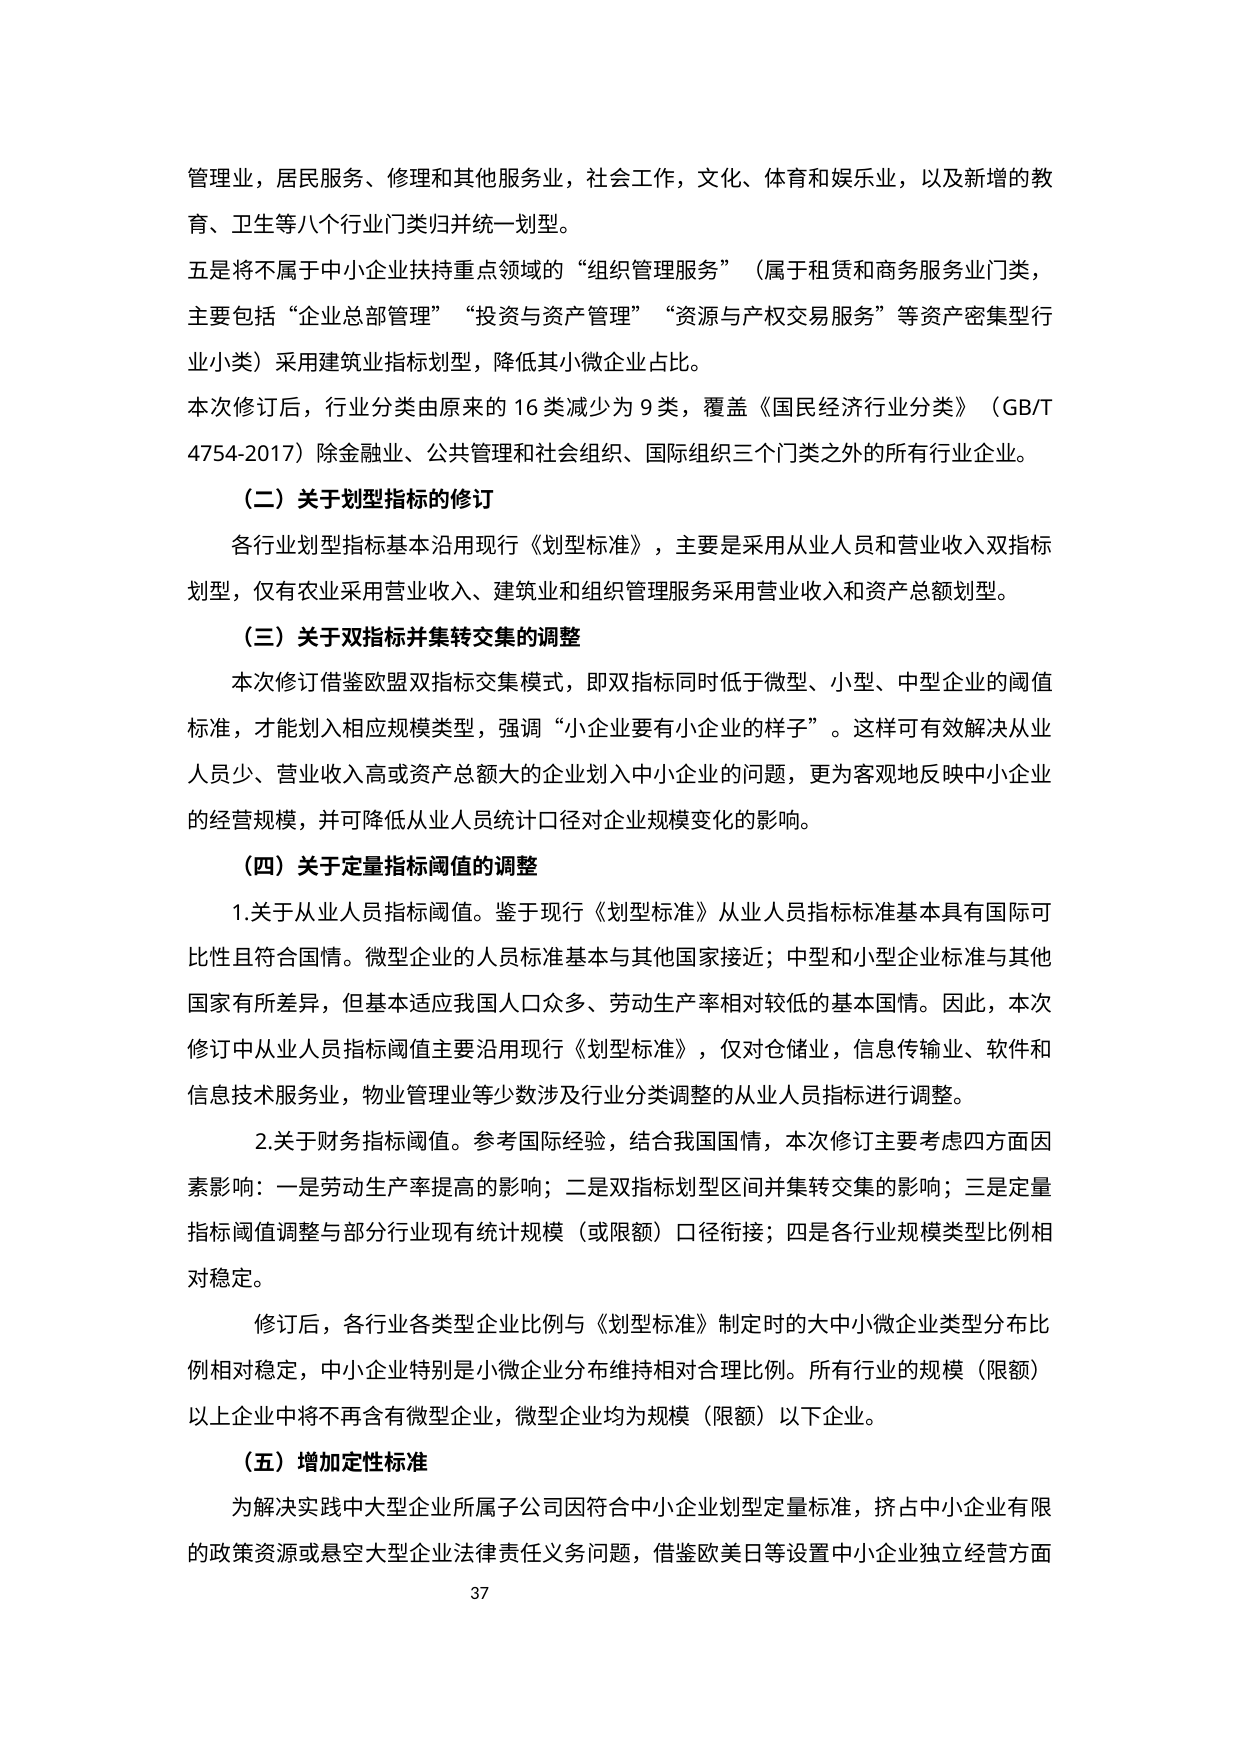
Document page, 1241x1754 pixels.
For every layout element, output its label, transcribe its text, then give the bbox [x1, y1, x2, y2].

text 修订后，各行业各类型企业比例与《划型标准》制定时的大中小微企业类型分布比例相对稳定，中小企业特别是小微企业分布维持相对合理比例。所有行业的规模（限额）以上企业中将不再含有微型企业，微型企业均为规模（限额）以下企业。 [187, 1296, 1053, 1433]
text （五）增加定性标准 [187, 1433, 1053, 1479]
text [187, 150, 1053, 242]
text （二）关于划型指标的修订 [187, 471, 1053, 517]
text （四）关于定量指标阈值的调整 [187, 837, 1053, 883]
text 2.关于财务指标阈值。参考国际经验，结合我国国情，本次修订主要考虑四方面因素影响：一是劳动生产率提高的影响；二是双指标划型区间并集转交集的影响；三是定量指标阈值调整与部分行业现有统计规模（或限额）口径衔接；四是各行业规模类型比例相对稳定。 [187, 1112, 1053, 1296]
text （三）关于双指标并集转交集的调整 [187, 608, 1053, 654]
text 各行业划型指标基本沿用现行《划型标准》，主要是采用从业人员和营业收入双指标划型，仅有农业采用营业收入、建筑业和组织管理服务采用营业收入和资产总额划型。 [187, 517, 1053, 608]
text 本次修订后，行业分类由原来的16类减少为9类，覆盖《国民经济行业分类》（GB/T 4754-2017）除金融业、公共管理和社会组织、国际组织三个门类之外的所有行业企业。 [187, 379, 1053, 471]
text 本次修订借鉴欧盟双指标交集模式，即双指标同时低于微型、小型、中型企业的阈值标准，才能划入相应规模类型，强调“小企业要有小企业的样子”。这样可有效解决从业人员少、营业收入高或资产总额大的企业划入中小企业的问题，更为客观地反映中小企业的经营规模，并可降低从业人员统计口径对企业规模变化的影响。 [187, 654, 1053, 837]
text 1.关于从业人员指标阈值。鉴于现行《划型标准》从业人员指标标准基本具有国际可比性且符合国情。微型企业的人员标准基本与其他国家接近；中型和小型企业标准与其他国家有所差异，但基本适应我国人口众多、劳动生产率相对较低的基本国情。因此，本次修订中从业人员指标阈值主要沿用现行《划型标准》，仅对仓储业，信息传输业、软件和信息技术服务业，物业管理业等少数涉及行业分类调整的从业人员指标进行调整。 [187, 883, 1053, 1112]
text 五是将不属于中小企业扶持重点领域的“组织管理服务”（属于租赁和商务服务业门类，主要包括“企业总部管理”“投资与资产管理”“资源与产权交易服务”等资产密集型行业小类）采用建筑业指标划型，降低其小微企业占比。 [187, 242, 1053, 379]
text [187, 1479, 1053, 1571]
